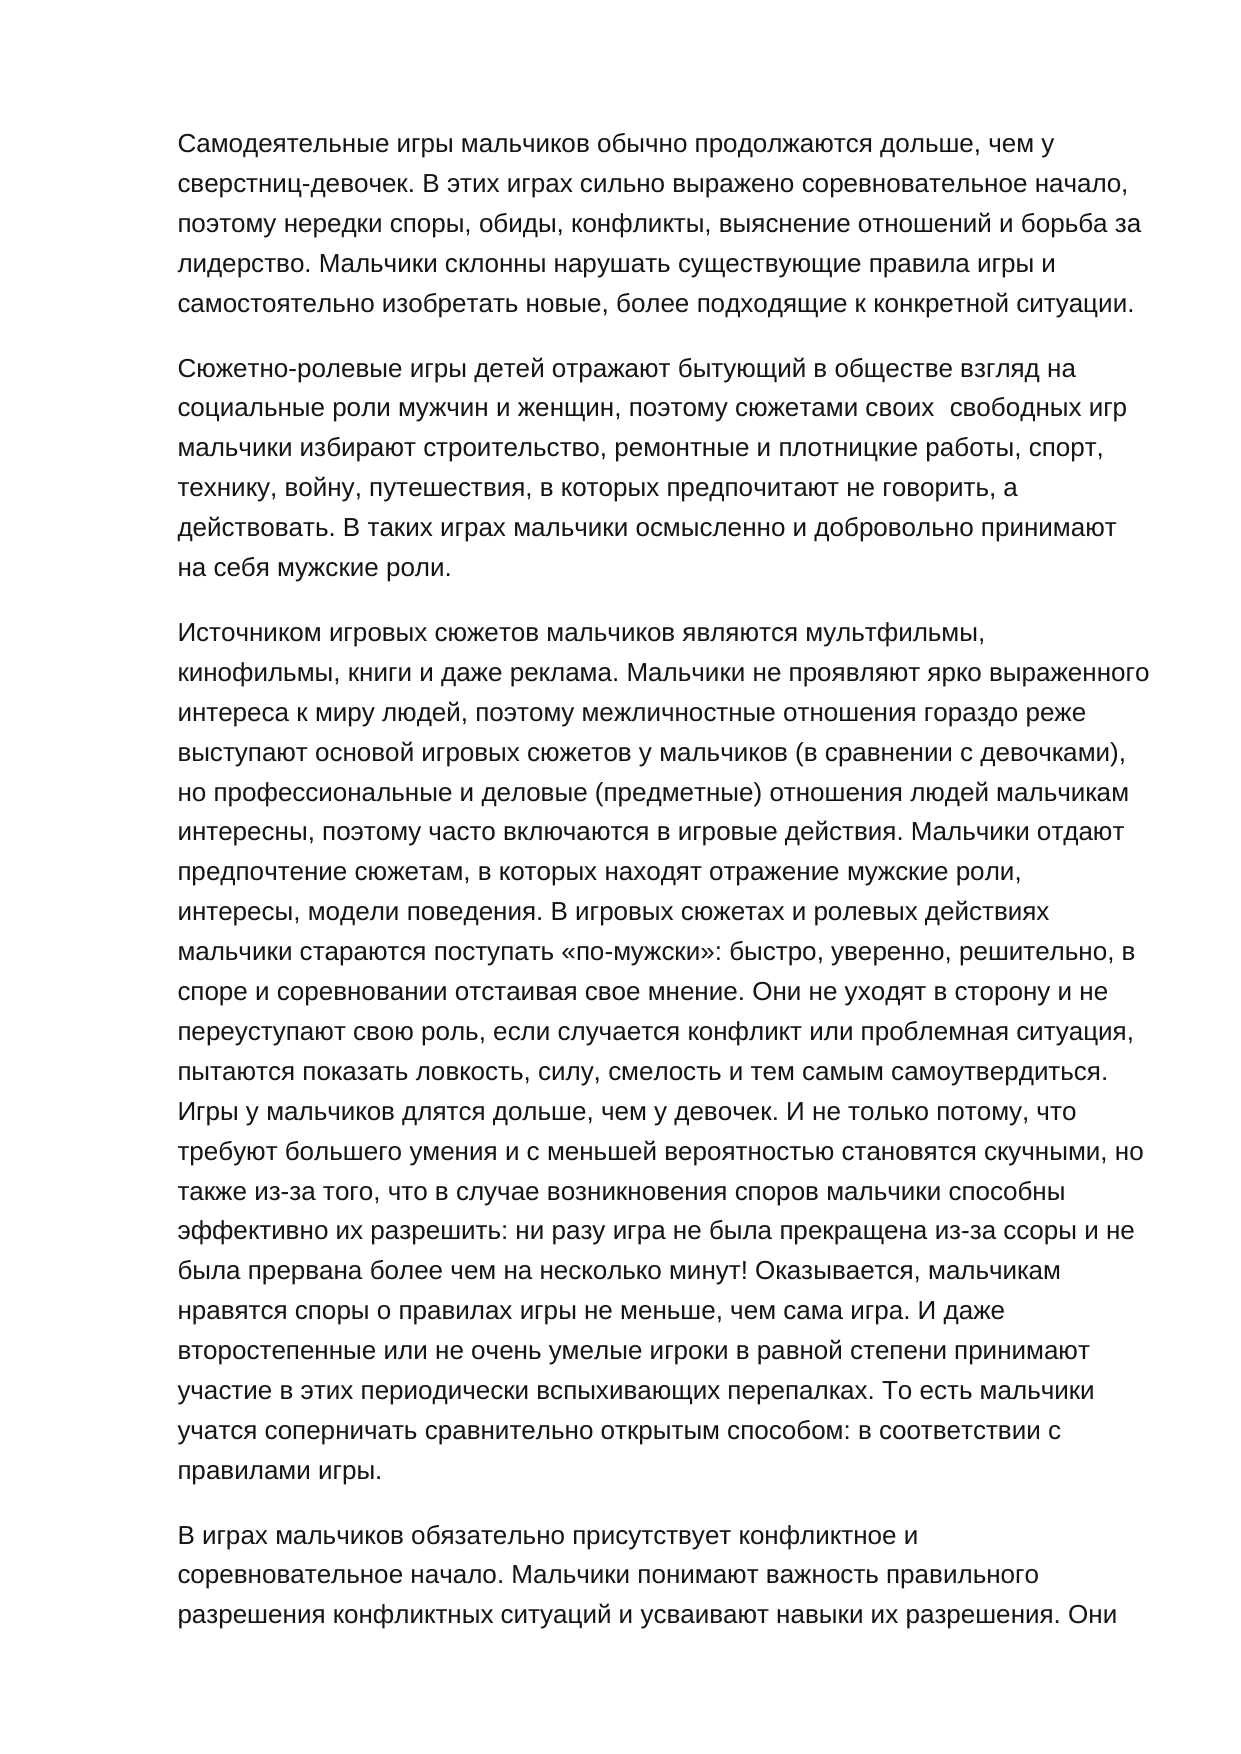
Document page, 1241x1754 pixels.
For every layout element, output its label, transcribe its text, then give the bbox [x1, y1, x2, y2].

text Источником игровых сюжетов мальчиков являются мультфильмы, кинофильмы, книги и даже реклама. Мальчики не проявляют ярко выраженного интереса к миру людей, поэтому межличностные отношения гораздо реже выступают основой игровых сюжетов у мальчиков (в сравнении с девочками), но профессиональные и деловые (предметные) отношения людей мальчикам интересны, поэтому часто включаются в игровые действия. Мальчики отдают предпочтение сюжетам, в которых находят отражение мужские роли, интересы, модели поведения. В игровых сюжетах и ролевых действиях мальчики стараются поступать «по-мужски»: быстро, уверенно, решительно, в споре и соревновании отстаивая свое мнение. Они не уходят в сторону и не переуступают свою роль, если случается конфликт или проблемная ситуация, пытаются показать ловкость, силу, смелость и тем самым самоутвердиться. [177, 607, 1152, 1086]
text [177, 1510, 1152, 1629]
text Сюжетно-ролевые игры детей отражают бытующий в обществе взгляд на социальные роли мужчин и женщин, поэтому сюжетами своих свободных игр мальчики избирают строительство, ремонтные и плотницкие работы, спорт, технику, войну, путешествия, в которых предпочитают не говорить, а действовать. В таких играх мальчики осмысленно и добровольно принимают на себя мужские роли. [177, 343, 1152, 582]
text Игры у мальчиков длятся дольше, чем у девочек. И не только потому, что требуют большего умения и с меньшей вероятностью становятся скучными, но также из-за того, что в случае возникновения споров мальчики способны эффективно их разрешить: ни разу игра не была прекращена из-за ссоры и не была прервана более чем на несколько минут! Оказывается, мальчикам нравятся споры о правилах игры не меньше, чем сама игра. И даже второстепенные или не очень умелые игроки в равной степени принимают участие в этих периодически вспыхивающих перепалках. То есть мальчики учатся соперничать сравнительно открытым способом: в соответствии с правилами игры. [177, 1086, 1152, 1485]
text Самодеятельные игры мальчиков обычно продолжаются дольше, чем у сверстниц-девочек. В этих играх сильно выражено соревновательное начало, поэтому нередки споры, обиды, конфликты, выяснение отношений и борьба за лидерство. Мальчики склонны нарушать существующие правила игры и самостоятельно изобретать новые, более подходящие к конкретной ситуации. [177, 118, 1152, 318]
